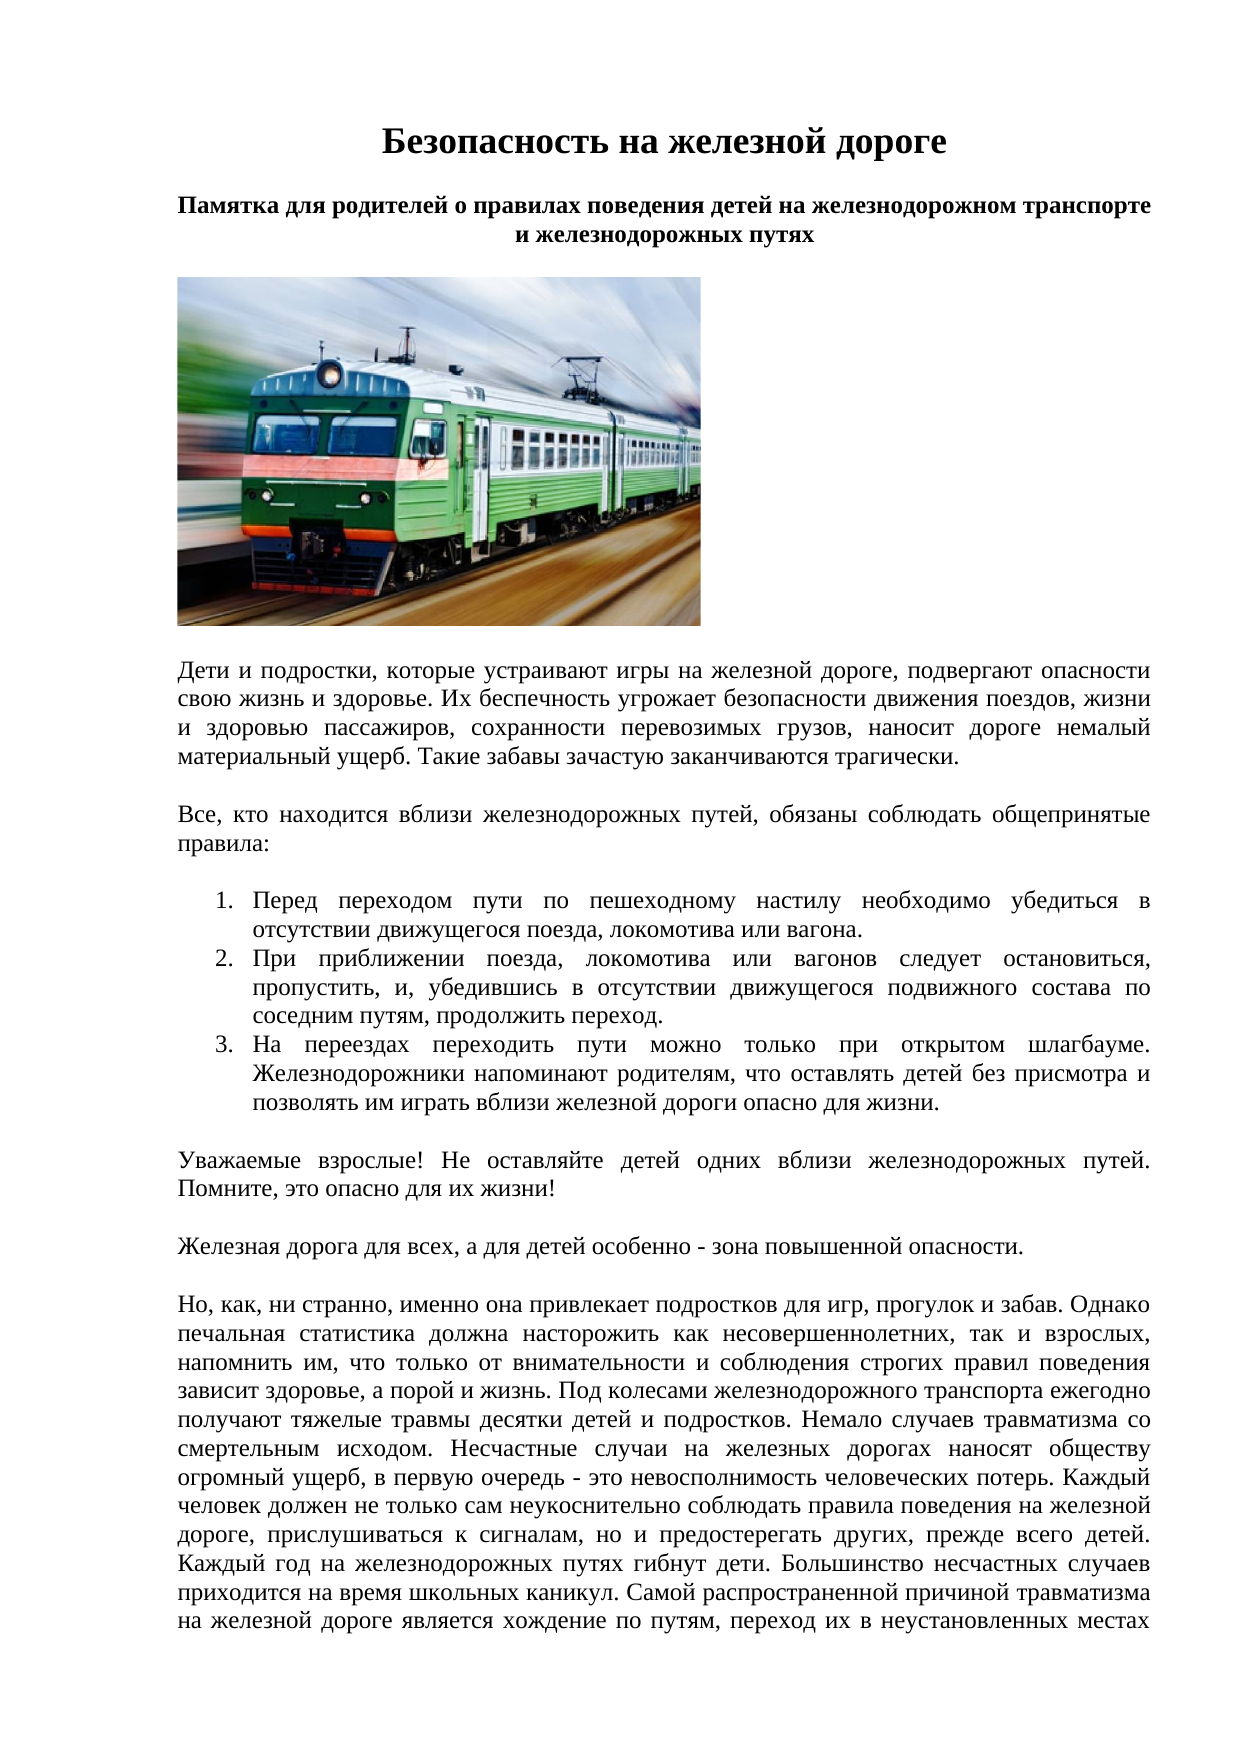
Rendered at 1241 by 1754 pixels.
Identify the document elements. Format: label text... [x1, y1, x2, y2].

text Железная дорога для всех, а для детей особенно - зона повышенной опасности. [177, 1231, 1152, 1260]
list На переездах переходить пути можно только при открытом шлагбауме. Железнодорожники напоминают родителям, что оставлять детей без присмотра и позволять им играть вблизи железной дороги опасно для жизни. [215, 1029, 1152, 1116]
text Безопасность на железной дороге [177, 118, 1152, 161]
text Памятка для родителей о правилах поведения детей на железнодорожном транспорте и железнодорожных путях [177, 190, 1152, 248]
list Перед переходом пути по пешеходному настилу необходимо убедиться в отсутствии движущегося поезда, локомотива или вагона. [215, 886, 1152, 943]
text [177, 1289, 1152, 1634]
text Все, кто находится вблизи железнодорожных путей, обязаны соблюдать общепринятые правила: [177, 799, 1152, 856]
text Уважаемые взрослые! Не оставляйте детей одних вблизи железнодорожных путей. Помните, это опасно для их жизни! [177, 1145, 1152, 1202]
text Дети и подростки, которые устраивают игры на железной дороге, подвергают опасности свою жизнь и здоровье. Их беспечность угрожает безопасности движения поездов, жизни и здоровью пассажиров, сохранности перевозимых грузов, наносит дороге немалый материальный ущерб. Такие забавы зачастую заканчиваются трагически. [177, 655, 1152, 770]
picture [177, 277, 701, 626]
list При приближении поезда, локомотива или вагонов следует остановиться, пропустить, и, убедившись в отсутствии движущегося подвижного состава по соседним путям, продолжить переход. [215, 943, 1152, 1029]
